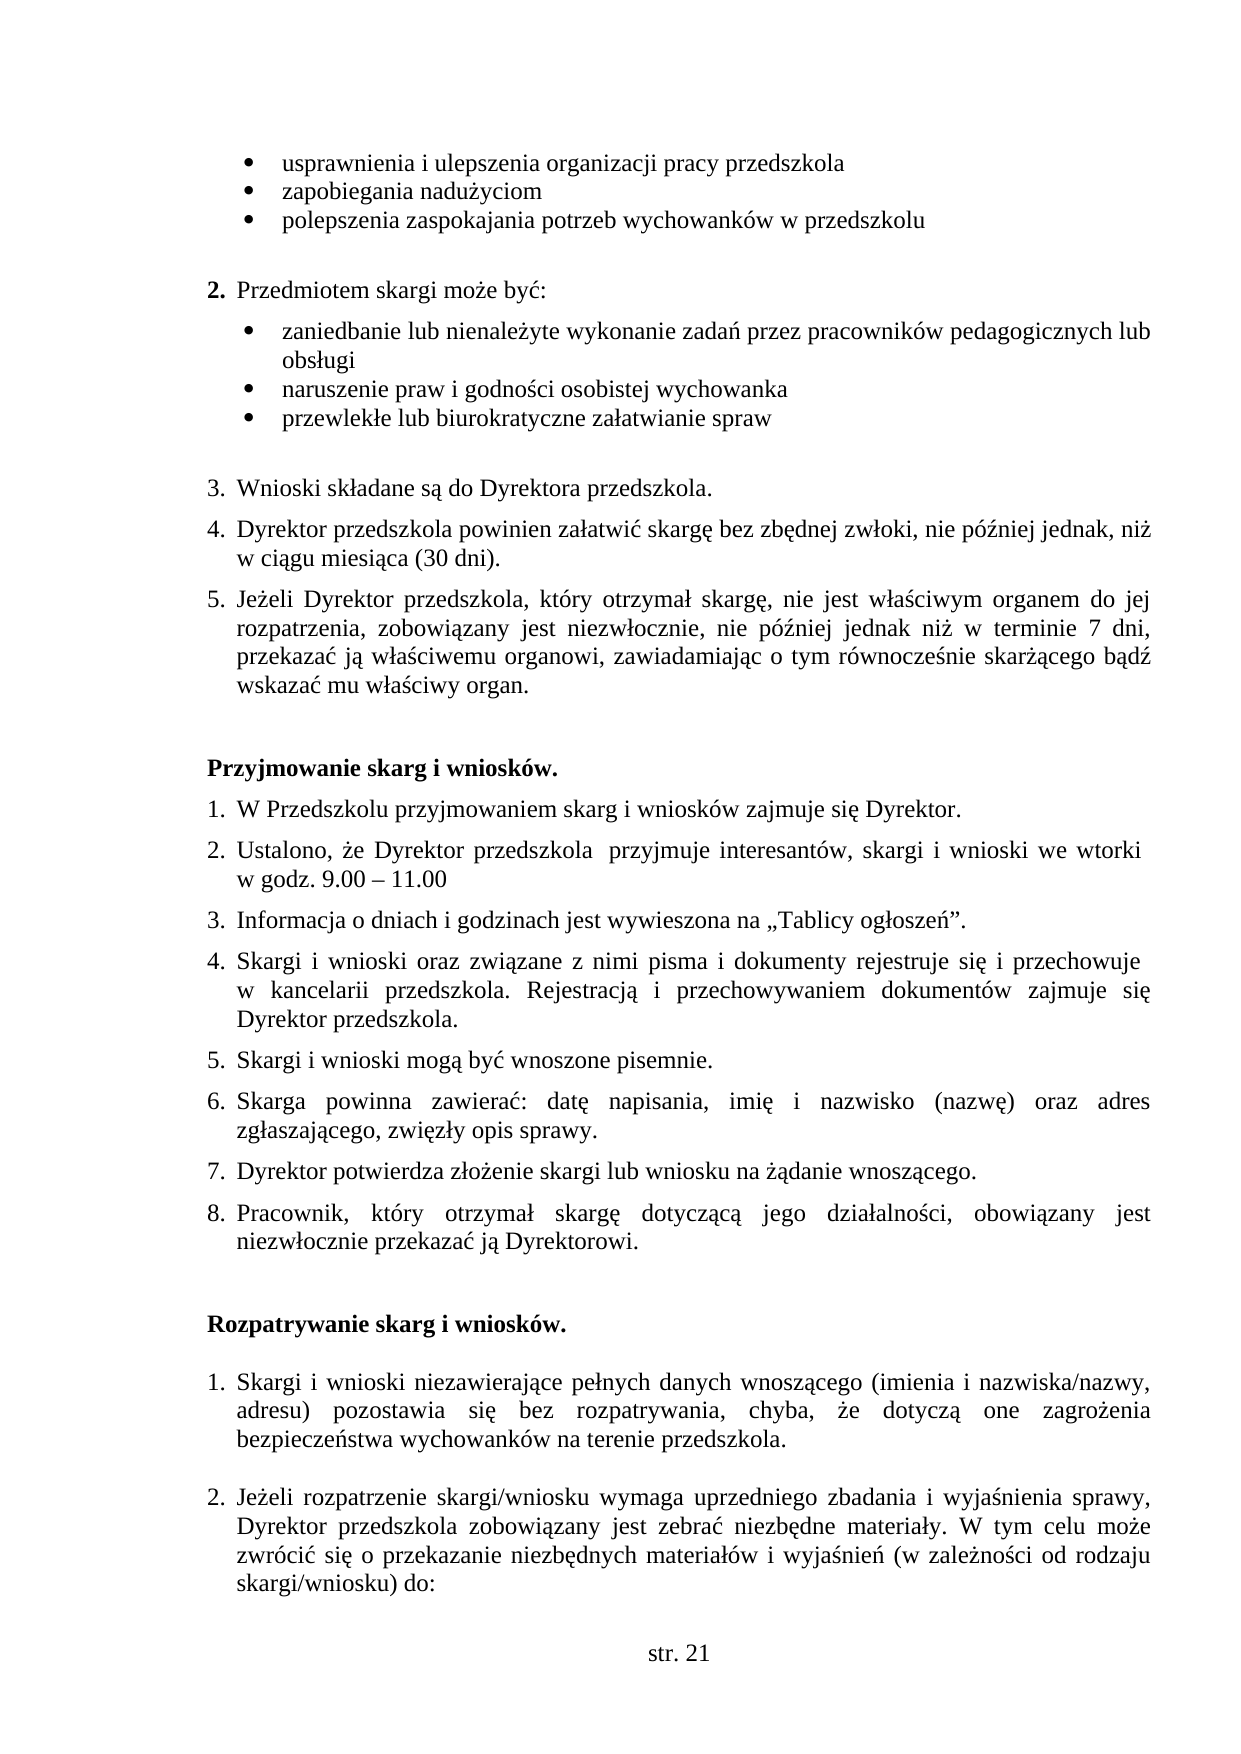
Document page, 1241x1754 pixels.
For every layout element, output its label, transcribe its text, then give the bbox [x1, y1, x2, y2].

list polepszenia zaspokajania potrzeb wychowanków w przedszkolu [244, 205, 1152, 234]
text 5. Skargi i wnioski mogą być wnoszone pisemnie. [207, 1045, 1152, 1074]
list zapobiegania nadużyciom [244, 176, 1152, 205]
list przewlekłe lub biurokratyczne załatwianie spraw [244, 403, 1152, 431]
text Rozpatrywanie skarg i wniosków. [207, 1309, 1152, 1338]
list usprawnienia i ulepszenia organizacji pracy przedszkola [244, 148, 1152, 176]
text 2. Ustalono, że Dyrektor przedszkola przyjmuje interesantów, skargi i wnioski we wtorki w godz. 9.00 – 11.00 [207, 835, 1152, 893]
text 3. Wnioski składane są do Dyrektora przedszkola. [207, 473, 1152, 501]
text 6. Skarga powinna zawierać: datę napisania, imię i nazwisko (nazwę) oraz adres zgłaszającego, zwięzły opis sprawy. [207, 1086, 1152, 1144]
text 7. Dyrektor potwierdza złożenie skargi lub wniosku na żądanie wnoszącego. [207, 1156, 1152, 1185]
text 2. Jeżeli rozpatrzenie skargi/wniosku wymaga uprzedniego zbadania i wyjaśnienia sprawy, Dyrektor przedszkola zobowiązany jest zebrać niezbędne materiały. W tym celu może zwrócić się o przekazanie niezbędnych materiałów i wyjaśnień (w zależności od rodzaju skargi/wniosku) do: [207, 1482, 1152, 1597]
text 4. Dyrektor przedszkola powinien załatwić skargę bez zbędnej zwłoki, nie później jednak, niż w ciągu miesiąca (30 dni). [207, 514, 1152, 571]
list zaniedbanie lub nienależyte wykonanie zadań przez pracowników pedagogicznych lub obsługi [244, 316, 1152, 374]
text 2. Przedmiotem skargi może być: [207, 275, 1152, 304]
list naruszenie praw i godności osobistej wychowanka [244, 374, 1152, 403]
text Przyjmowanie skarg i wniosków. [207, 753, 1152, 781]
text 3. Informacja o dniach i godzinach jest wywieszona na „Tablicy ogłoszeń”. [207, 905, 1152, 934]
text 1. W Przedszkolu przyjmowaniem skarg i wniosków zajmuje się Dyrektor. [207, 794, 1152, 823]
text 4. Skargi i wnioski oraz związane z nimi pisma i dokumenty rejestruje się i przechowuje w kancelarii przedszkola. Rejestracją i przechowywaniem dokumentów zajmuje się Dyrektor przedszkola. [207, 946, 1152, 1033]
text 8. Pracownik, który otrzymał skargę dotyczącą jego działalności, obowiązany jest niezwłocznie przekazać ją Dyrektorowi. [207, 1198, 1152, 1255]
text 1. Skargi i wnioski niezawierające pełnych danych wnoszącego (imienia i nazwiska/nazwy, adresu) pozostawia się bez rozpatrywania, chyba, że dotyczą one zagrożenia bezpieczeństwa wychowanków na terenie przedszkola. [207, 1367, 1152, 1453]
text 5. Jeżeli Dyrektor przedszkola, który otrzymał skargę, nie jest właściwym organem do jej rozpatrzenia, zobowiązany jest niezwłocznie, nie później jednak niż w terminie 7 dni, przekazać ją właściwemu organowi, zawiadamiając o tym równocześnie skarżącego bądź wskazać mu właściwy organ. [207, 584, 1152, 699]
